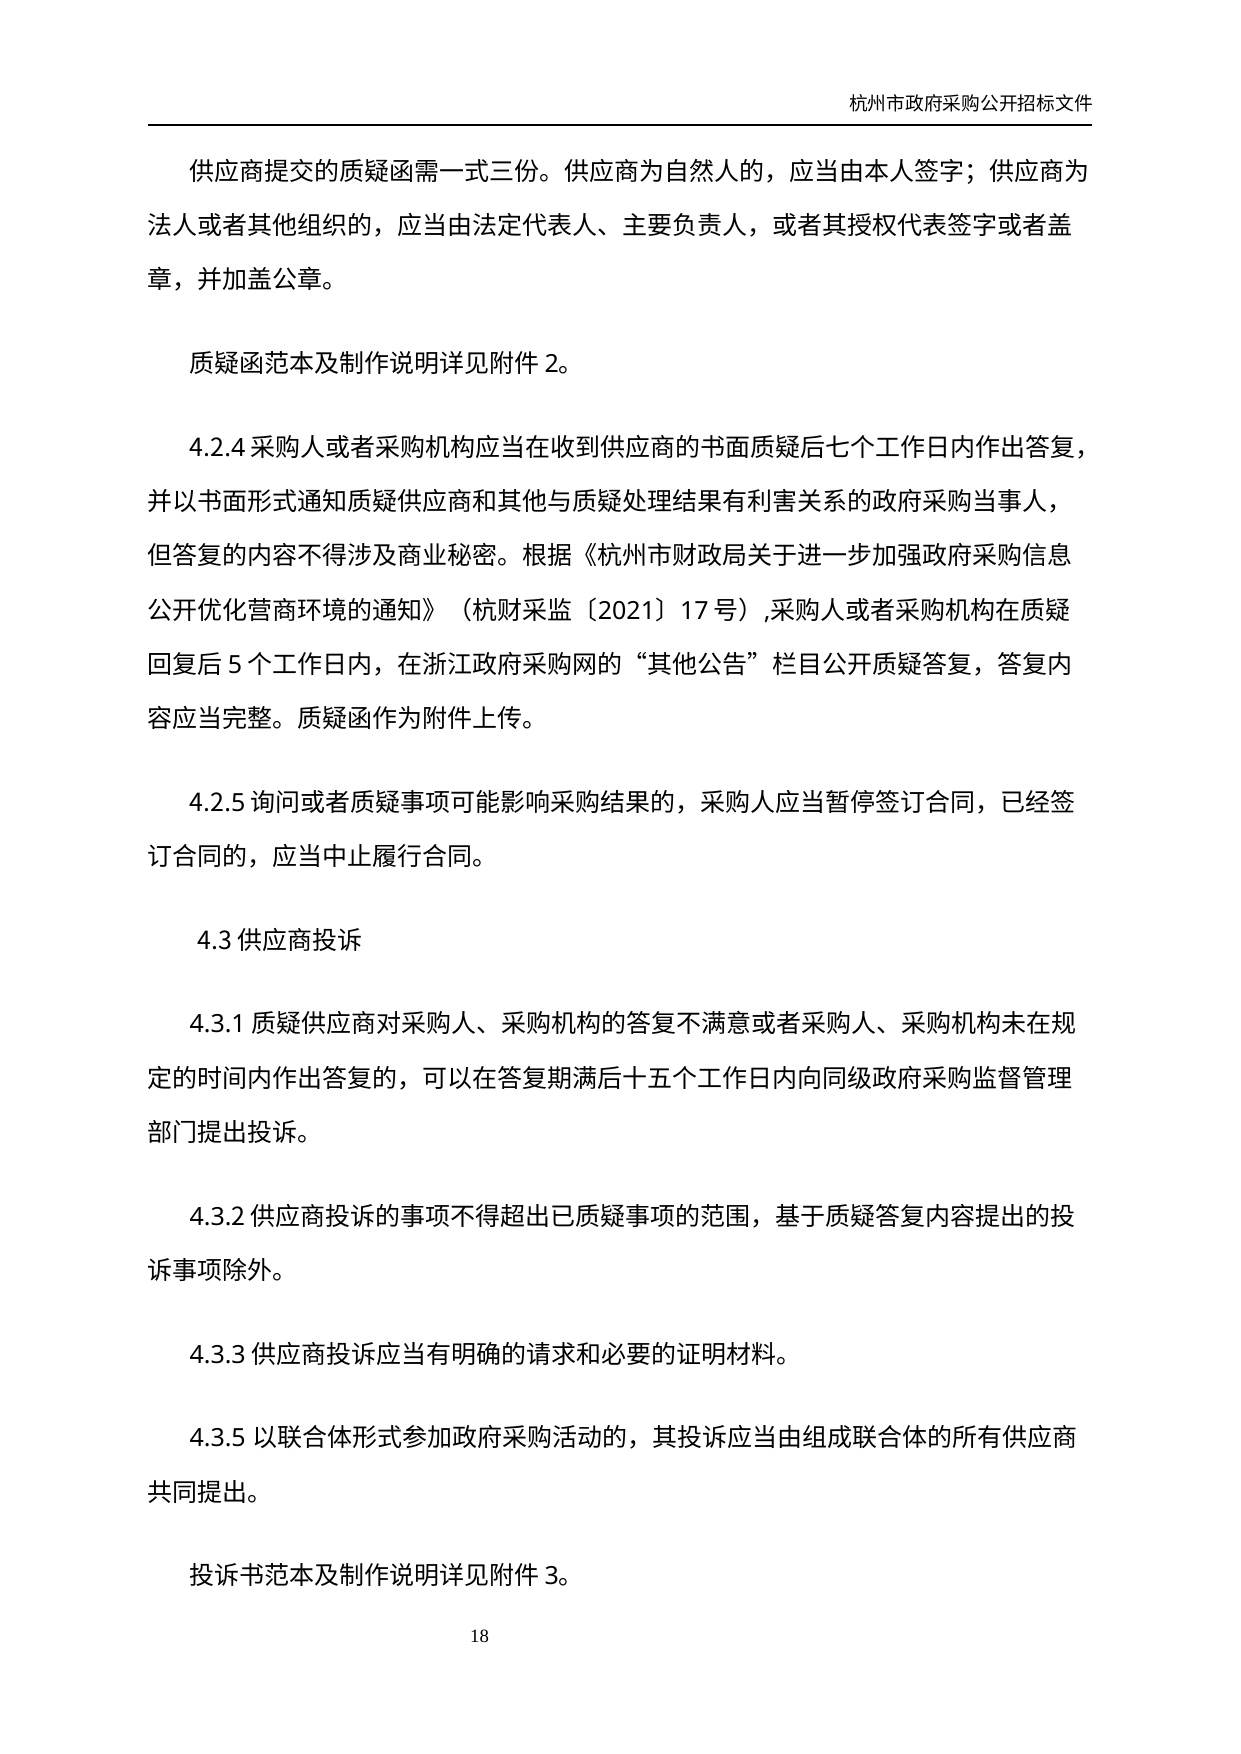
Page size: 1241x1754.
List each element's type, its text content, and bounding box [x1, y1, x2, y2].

text 4.3供应商投诉 [148, 920, 1092, 957]
text 4.3.3供应商投诉应当有明确的请求和必要的证明材料。 [148, 1334, 1092, 1370]
text 4.3.2供应商投诉的事项不得超出已质疑事项的范围，基于质疑答复内容提出的投诉事项除外。 [148, 1196, 1092, 1287]
text 4.3.1质疑供应商对采购人、采购机构的答复不满意或者采购人、采购机构未在规定的时间内作出答复的，可以在答复期满后十五个工作日内向同级政府采购监督管理部门提出投诉。 [148, 1004, 1092, 1149]
text 4.3.5 以联合体形式参加政府采购活动的，其投诉应当由组成联合体的所有供应商共同提出。 [148, 1418, 1092, 1508]
text 投诉书范本及制作说明详见附件3。 [148, 1556, 1092, 1592]
text 4.2.5询问或者质疑事项可能影响采购结果的，采购人应当暂停签订合同，已经签订合同的，应当中止履行合同。 [148, 782, 1092, 873]
text 质疑函范本及制作说明详见附件2。 [148, 343, 1092, 380]
text 4.2.4采购人或者采购机构应当在收到供应商的书面质疑后七个工作日内作出答复，并以书面形式通知质疑供应商和其他与质疑处理结果有利害关系的政府采购当事人，但答复的内容不得涉及商业秘密。根据《杭州市财政局关于进一步加强政府采购信息公开优化营商环境的通知》（杭财采监〔2021〕17号）,采购人或者采购机构在质疑回复后5个工作日内，在浙江政府采购网的“其他公告”栏目公开质疑答复，答复内容应当完整。质疑函作为附件上传。 [148, 427, 1092, 735]
text 供应商提交的质疑函需一式三份。供应商为自然人的，应当由本人签字；供应商为法人或者其他组织的，应当由法定代表人、主要负责人，或者其授权代表签字或者盖章，并加盖公章。 [148, 151, 1092, 296]
